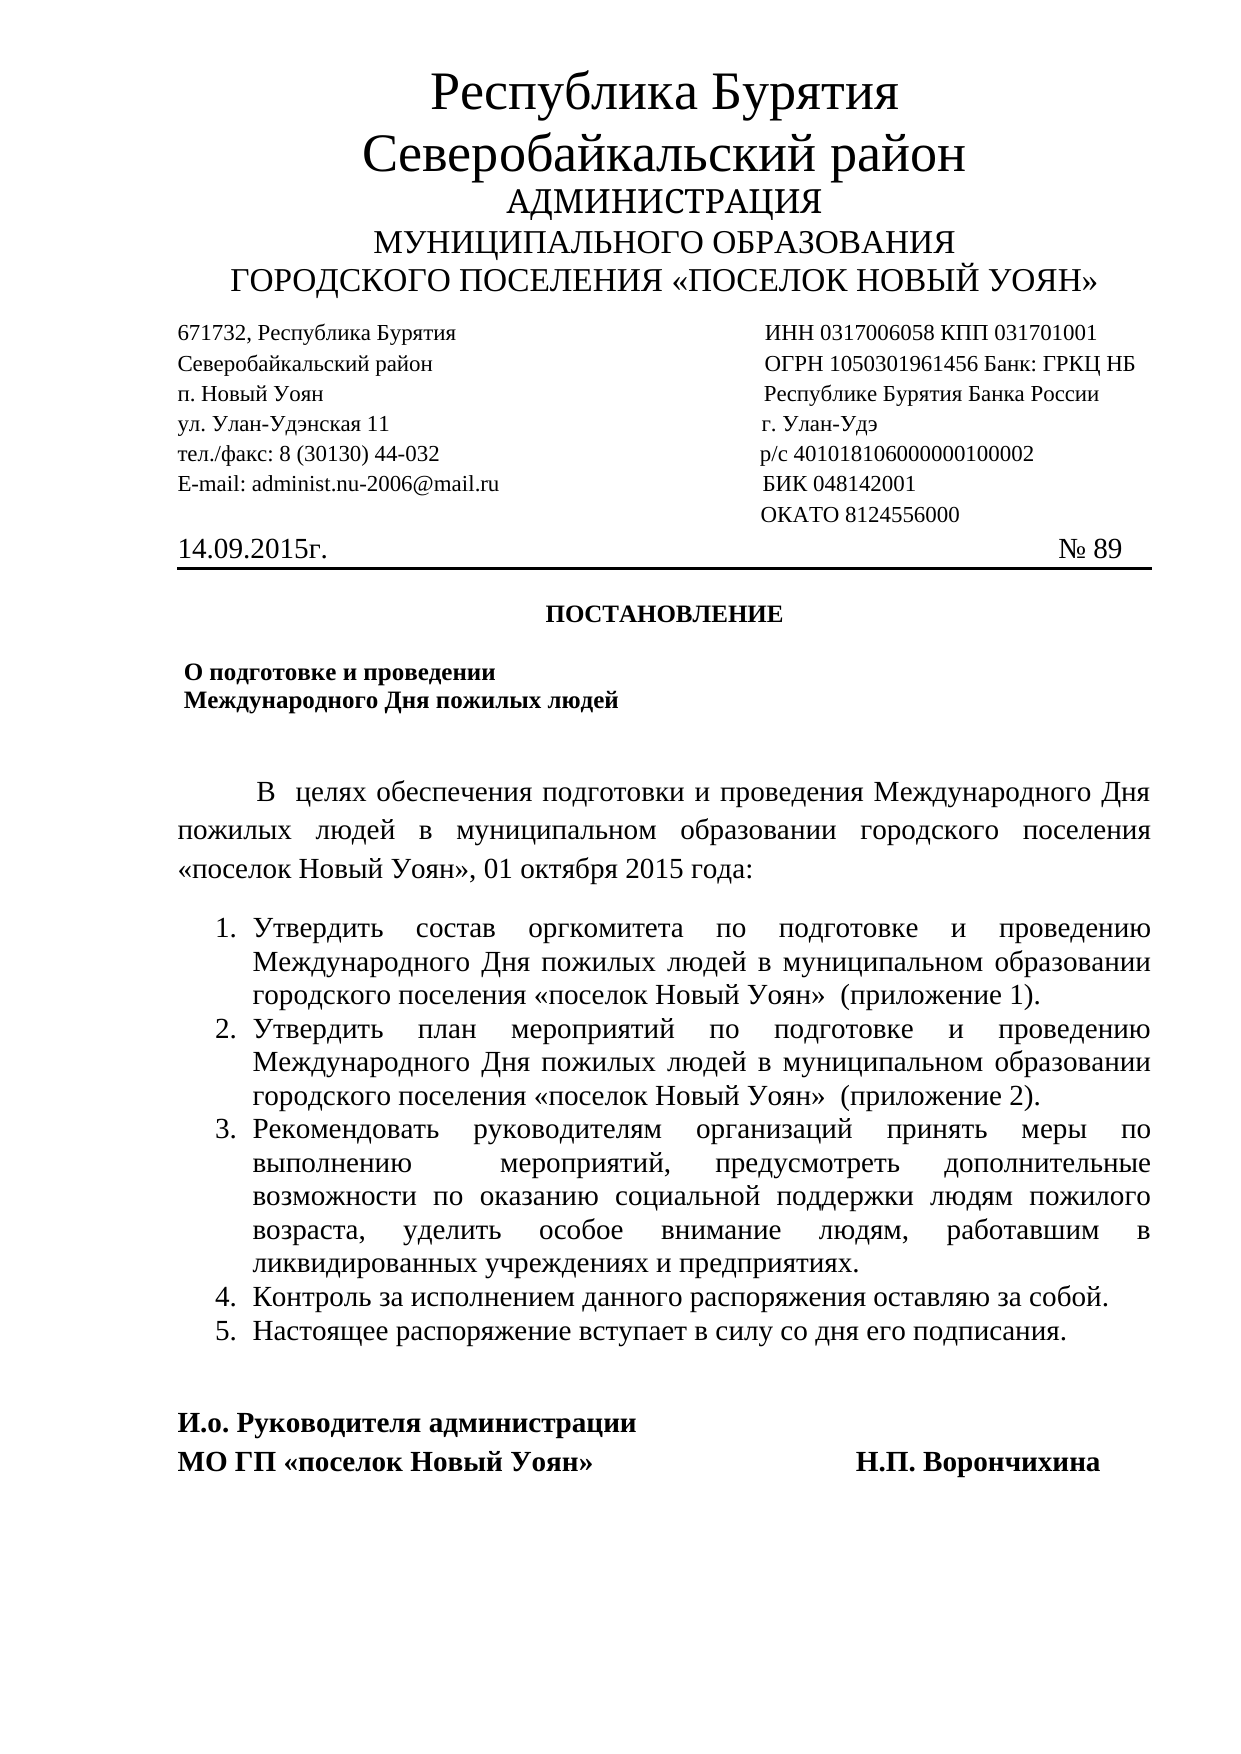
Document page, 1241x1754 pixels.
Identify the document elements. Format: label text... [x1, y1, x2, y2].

text 671732, Республика Бурятия ИНН 0317006058 КПП 031701001 [177, 319, 1152, 346]
text ул. Улан-Удэнская 11 г. Улан-Удэ [177, 410, 1152, 436]
list Рекомендовать руководителям организаций принять меры по выполнению мероприятий, предусмотреть дополнительные возможности по оказанию социальной поддержки людям пожилого возраста, уделить особое внимание людям, работавшим в ликвидированных учреждениях и предприятиях. [215, 1111, 1152, 1279]
text И.о. Руководителя администрации [177, 1406, 1152, 1439]
text тел./факс: 8 (30130) 44-032 р/с 401018106000000100002 [177, 440, 1152, 467]
text Северобайкальский район [177, 121, 1152, 184]
list Контроль за исполнением данного распоряжения оставляю за собой. [215, 1279, 1152, 1313]
text ОКАТО 8124556000 [177, 501, 1152, 527]
text Северобайкальский район ОГРН 1050301961456 Банк: ГРКЦ НБ [177, 350, 1152, 376]
text Международного Дня пожилых людей [177, 686, 1152, 714]
text п. Новый Уоян Республике Бурятия Банка России [177, 380, 1152, 406]
text E-mail: administ.nu-2006@mail.ru БИК 048142001 [177, 471, 1152, 497]
text ПОСТАНОВЛЕНИЕ [177, 599, 1152, 628]
text 14.09.2015г. № 89 [177, 531, 1152, 567]
text ГОРОДСКОГО ПОСЕЛЕНИЯ «ПОСЕЛОК НОВЫЙ УОЯН» [177, 260, 1152, 299]
text Республика Бурятия [177, 59, 1152, 121]
text МО ГП «поселок Новый Уоян» Н.П. Ворончихина [177, 1444, 1152, 1478]
text В целях обеспечения подготовки и проведения Международного Дня пожилых людей в муниципальном образовании городского поселения «поселок Новый Уоян», 01 октября 2015 года: [177, 774, 1152, 884]
text О подготовке и проведении [177, 657, 1152, 686]
text МУНИЦИПАЛЬНОГО ОБРАЗОВАНИЯ [177, 222, 1152, 260]
list Утвердить состав оргкомитета по подготовке и проведению Международного Дня пожилых людей в муниципальном образовании городского поселения «поселок Новый Уоян» (приложение 1). [215, 910, 1152, 1011]
subtitle АДМИНИСТРАЦИЯ [177, 184, 1152, 222]
list Утвердить план мероприятий по подготовке и проведению Международного Дня пожилых людей в муниципальном образовании городского поселения «поселок Новый Уоян» (приложение 2). [215, 1011, 1152, 1111]
list Настоящее распоряжение вступает в силу со дня его подписания. [215, 1313, 1152, 1346]
